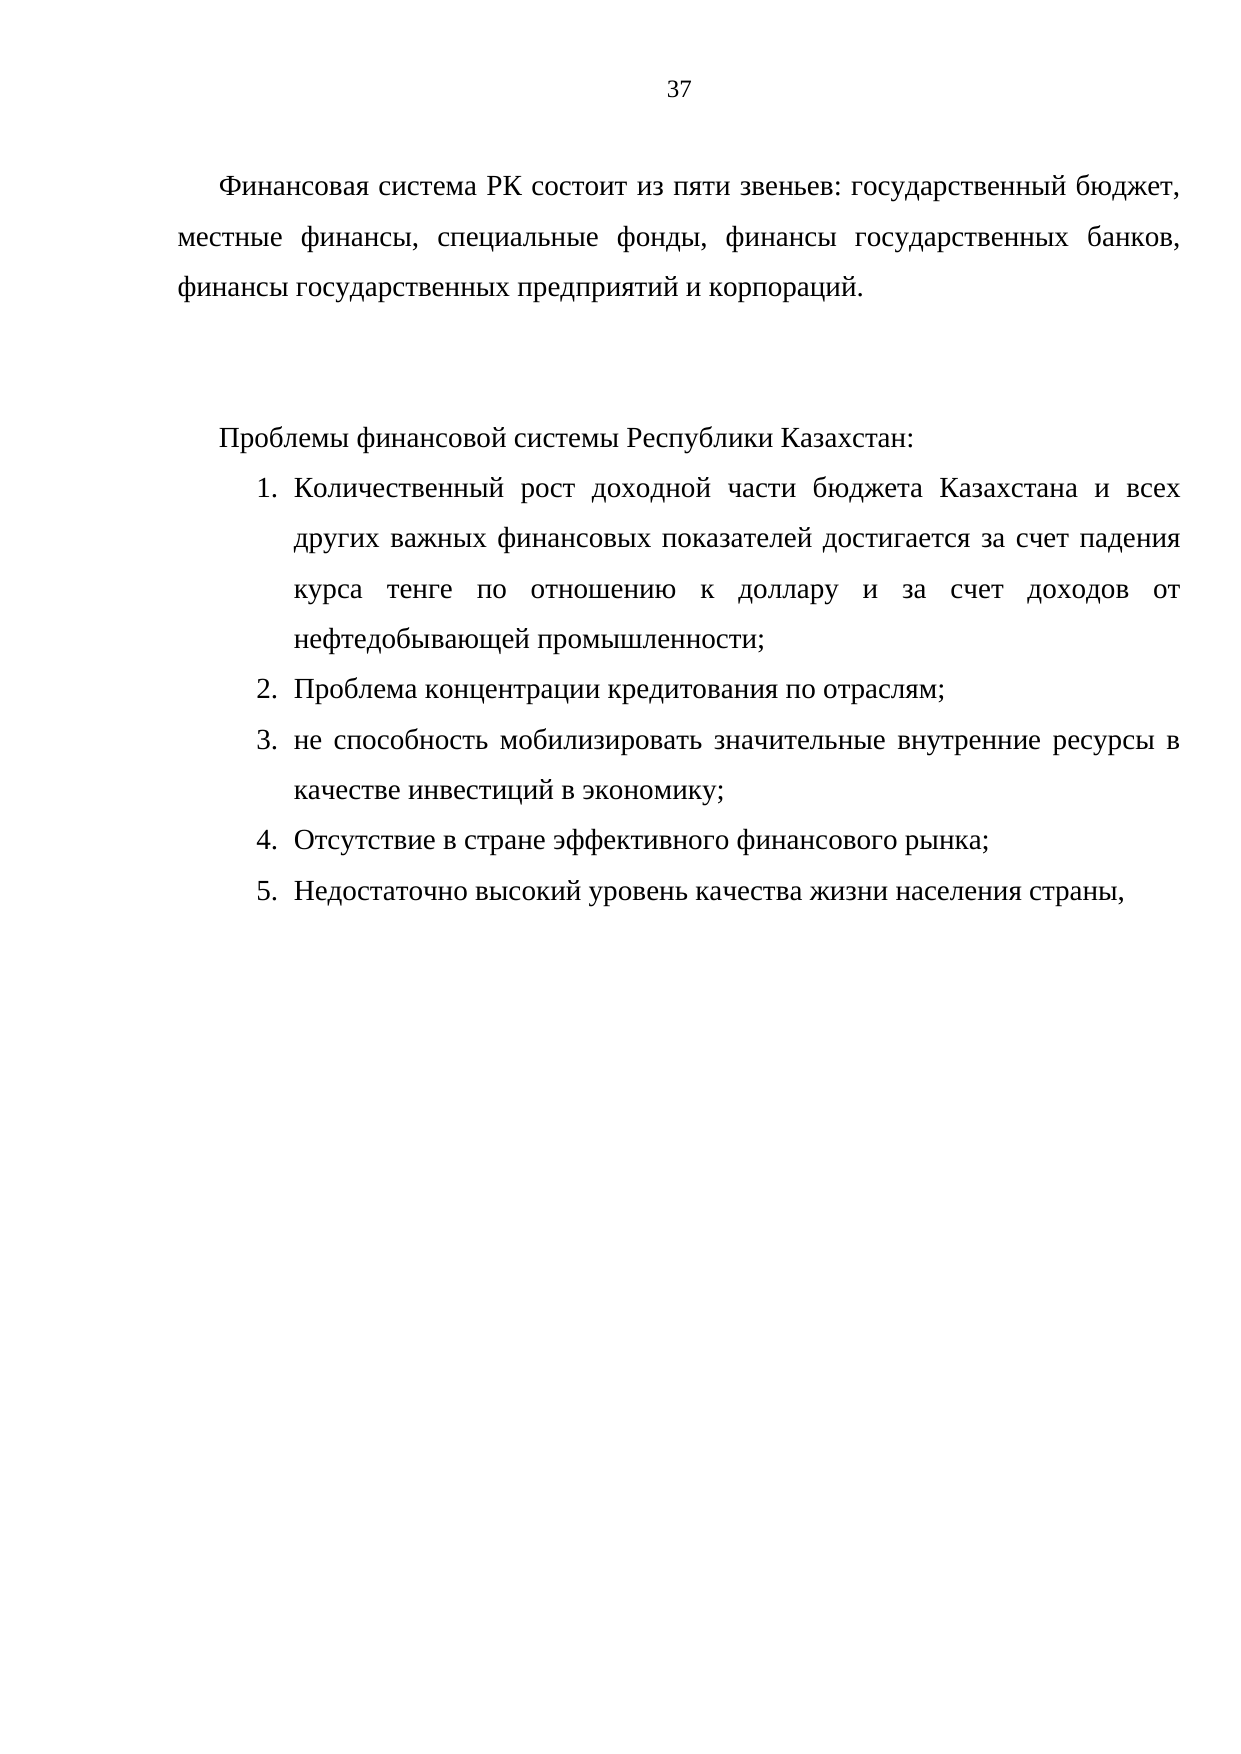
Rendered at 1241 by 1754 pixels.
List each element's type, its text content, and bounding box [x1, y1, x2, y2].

text Финансовая система РК состоит из пяти звеньев: государственный бюджет, местные финансы, специальные фонды, финансы государственных банков, финансы государственных предприятий и корпораций. [177, 168, 1181, 303]
text Проблемы финансовой системы Республики Казахстан: [177, 420, 1181, 453]
list Проблема концентрации кредитования по отраслям; [256, 672, 1181, 705]
list Отсутствие в стране эффективного финансового рынка; [256, 822, 1181, 856]
list не способность мобилизировать значительные внутренние ресурсы в качестве инвестиций в экономику; [256, 722, 1181, 806]
list Количественный рост доходной части бюджета Казахстана и всех других важных финансовых показателей достигается за счет падения курса тенге по отношению к доллару и за счет доходов от нефтедобывающей промышленности; [256, 470, 1181, 655]
list Недостаточно высокий уровень качества жизни населения страны, [256, 873, 1181, 906]
